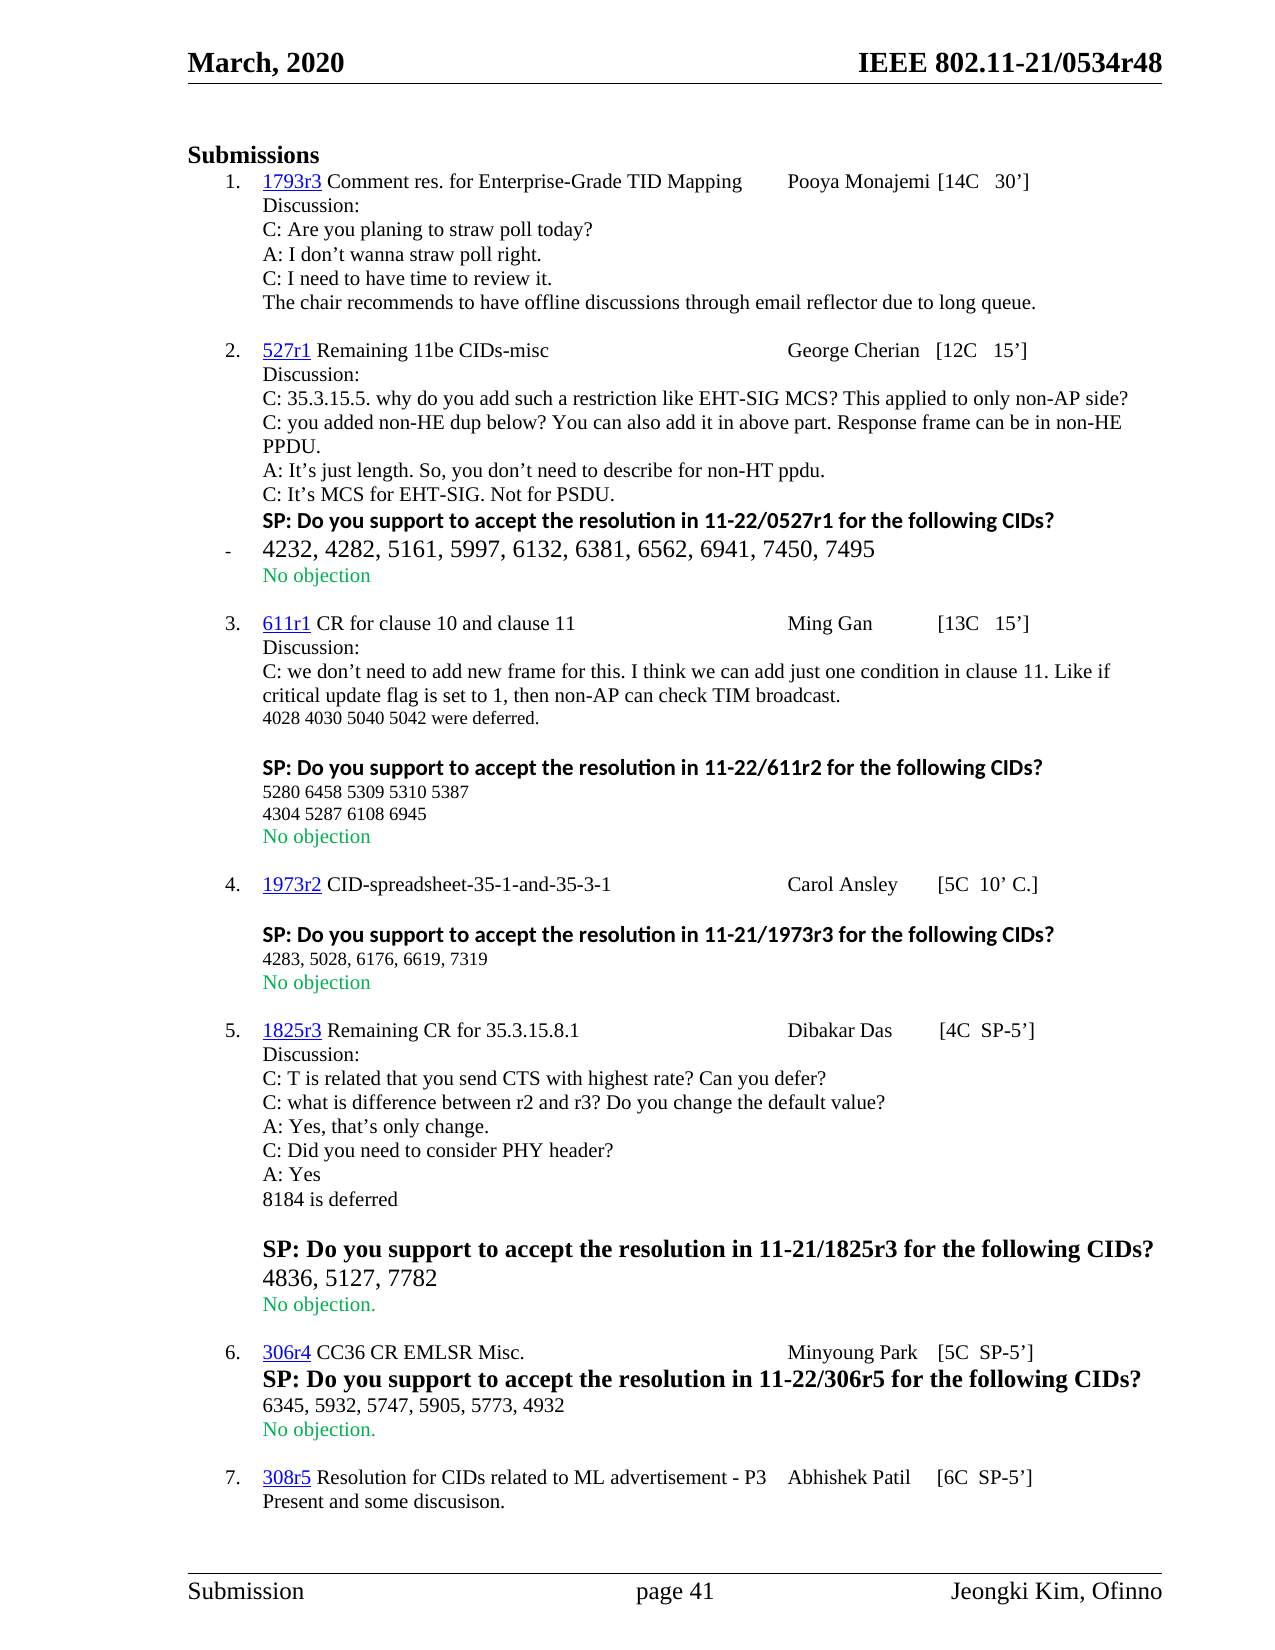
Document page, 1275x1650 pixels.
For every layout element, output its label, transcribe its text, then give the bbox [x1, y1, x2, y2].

list 1825r3 Remaining CR for 35.3.15.8.1 Dibakar Das [4C SP-5’] [225, 1018, 1162, 1042]
text SP: Do you support to accept the resolution in 11-22/0527r1 for the following CIDs? [187, 506, 1162, 534]
text Submissions [187, 141, 1162, 169]
list 4836, 5127, 7782 [262, 1263, 1162, 1292]
list 4283, 5028, 6176, 6619, 7319 [262, 948, 1162, 970]
list 306r4 CC36 CR EMLSR Misc. Minyoung Park [5C SP-5’] [225, 1340, 1162, 1364]
list 5280 6458 5309 5310 5387 [262, 781, 1162, 802]
list 8184 is deferred [262, 1186, 1162, 1211]
list 1973r2 CID-spreadsheet-35-1-and-35-3-1 Carol Ansley [5C 10’ C.] [225, 872, 1162, 896]
list Present and some discusison. [262, 1489, 1162, 1513]
list 308r5 Resolution for CIDs related to ML advertisement - P3 Abhishek Patil [6C SP-5’] [225, 1465, 1162, 1489]
text SP: Do you support to accept the resolution in 11-22/611r2 for the following CIDs? [187, 753, 1162, 781]
list Discussion: [262, 193, 1162, 217]
list C: you added non-HE dup below? You can also add it in above part. Response frame can be in non-HE PPDU. [262, 410, 1162, 458]
list Discussion: [262, 635, 1162, 659]
list 4028 4030 5040 5042 were deferred. [262, 707, 1162, 729]
list 527r1 Remaining 11be CIDs-misc George Cherian [12C 15’] [225, 338, 1162, 362]
list A: Yes [262, 1162, 1162, 1186]
list No objection. [262, 1292, 1162, 1316]
list C: It’s MCS for EHT-SIG. Not for PSDU. [262, 482, 1162, 506]
list C: I need to have time to review it. [262, 266, 1162, 289]
list SP: Do you support to accept the resolution in 11-22/306r5 for the following CIDs? [262, 1364, 1162, 1393]
list 4232, 4282, 5161, 5997, 6132, 6381, 6562, 6941, 7450, 7495 [225, 534, 1162, 563]
list No objection. [262, 1417, 1162, 1441]
list A: I don’t wanna straw poll right. [262, 241, 1162, 266]
list The chair recommends to have offline discussions through email reflector due to long queue. [262, 289, 1162, 314]
list No objection [262, 824, 1162, 848]
list C: we don’t need to add new frame for this. I think we can add just one condition in clause 11. Like if critical update flag is set to 1, then non-AP can check TIM broadcast. [262, 659, 1162, 707]
list Discussion: [262, 1042, 1162, 1066]
list C: Did you need to consider PHY header? [262, 1138, 1162, 1162]
list 6345, 5932, 5747, 5905, 5773, 4932 [262, 1393, 1162, 1417]
list C: Are you planing to straw poll today? [262, 217, 1162, 241]
list Discussion: [262, 362, 1162, 386]
list A: Yes, that’s only change. [262, 1114, 1162, 1138]
list 611r1 CR for clause 10 and clause 11 Ming Gan [13C 15’] [225, 611, 1162, 635]
list C: what is difference between r2 and r3? Do you change the default value? [262, 1090, 1162, 1114]
list 4304 5287 6108 6945 [262, 802, 1162, 824]
text SP: Do you support to accept the resolution in 11-21/1973r3 for the following CIDs? [187, 920, 1162, 948]
list No objection [262, 563, 1162, 587]
list A: It’s just length. So, you don’t need to describe for non-HT ppdu. [262, 458, 1162, 482]
list 1793r3 Comment res. for Enterprise-Grade TID Mapping Pooya Monajemi [14C 30’] [225, 169, 1162, 193]
list No objection [262, 970, 1162, 994]
list SP: Do you support to accept the resolution in 11-21/1825r3 for the following CIDs? [262, 1234, 1162, 1263]
list C: T is related that you send CTS with highest rate? Can you defer? [262, 1066, 1162, 1090]
list C: 35.3.15.5. why do you add such a restriction like EHT-SIG MCS? This applied to only non-AP side? [262, 386, 1162, 410]
